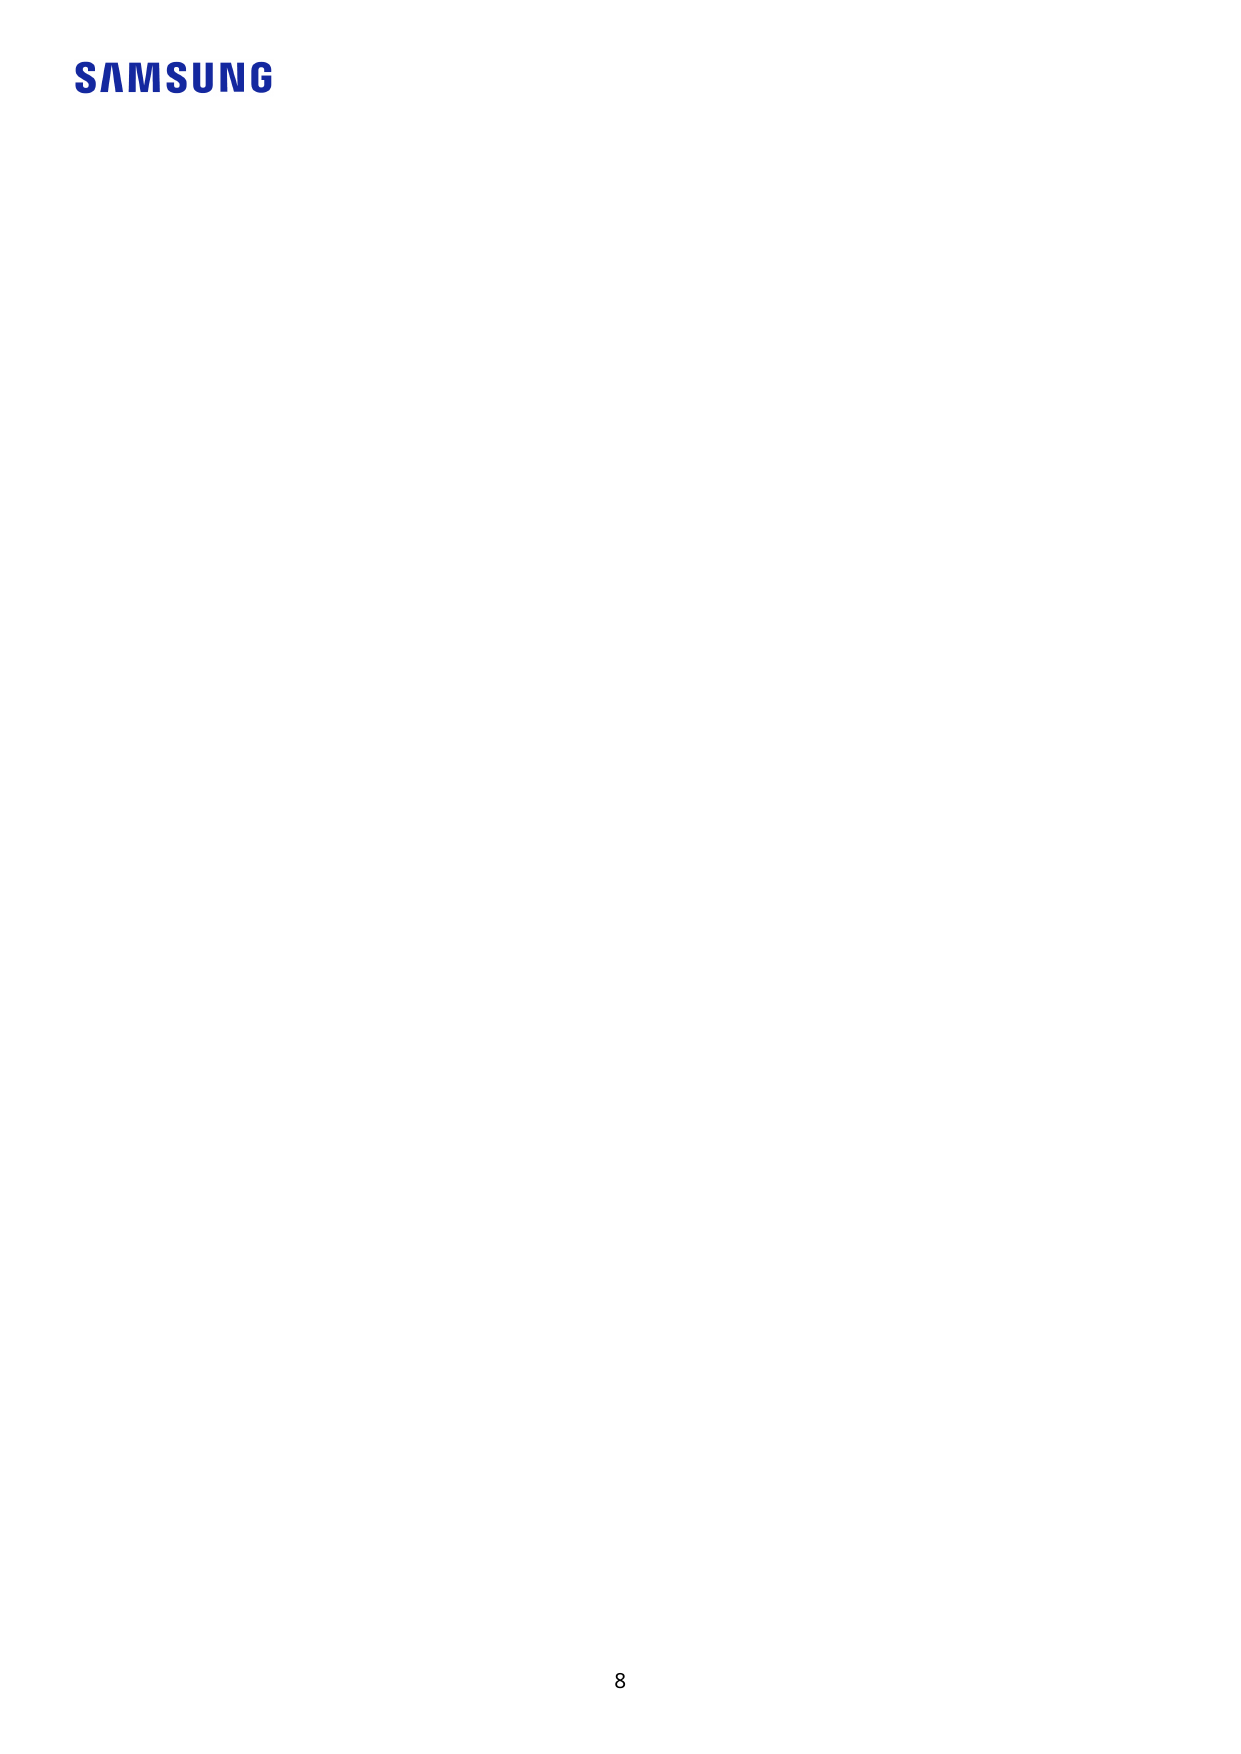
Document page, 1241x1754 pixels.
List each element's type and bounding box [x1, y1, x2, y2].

picture [73, 59, 274, 97]
